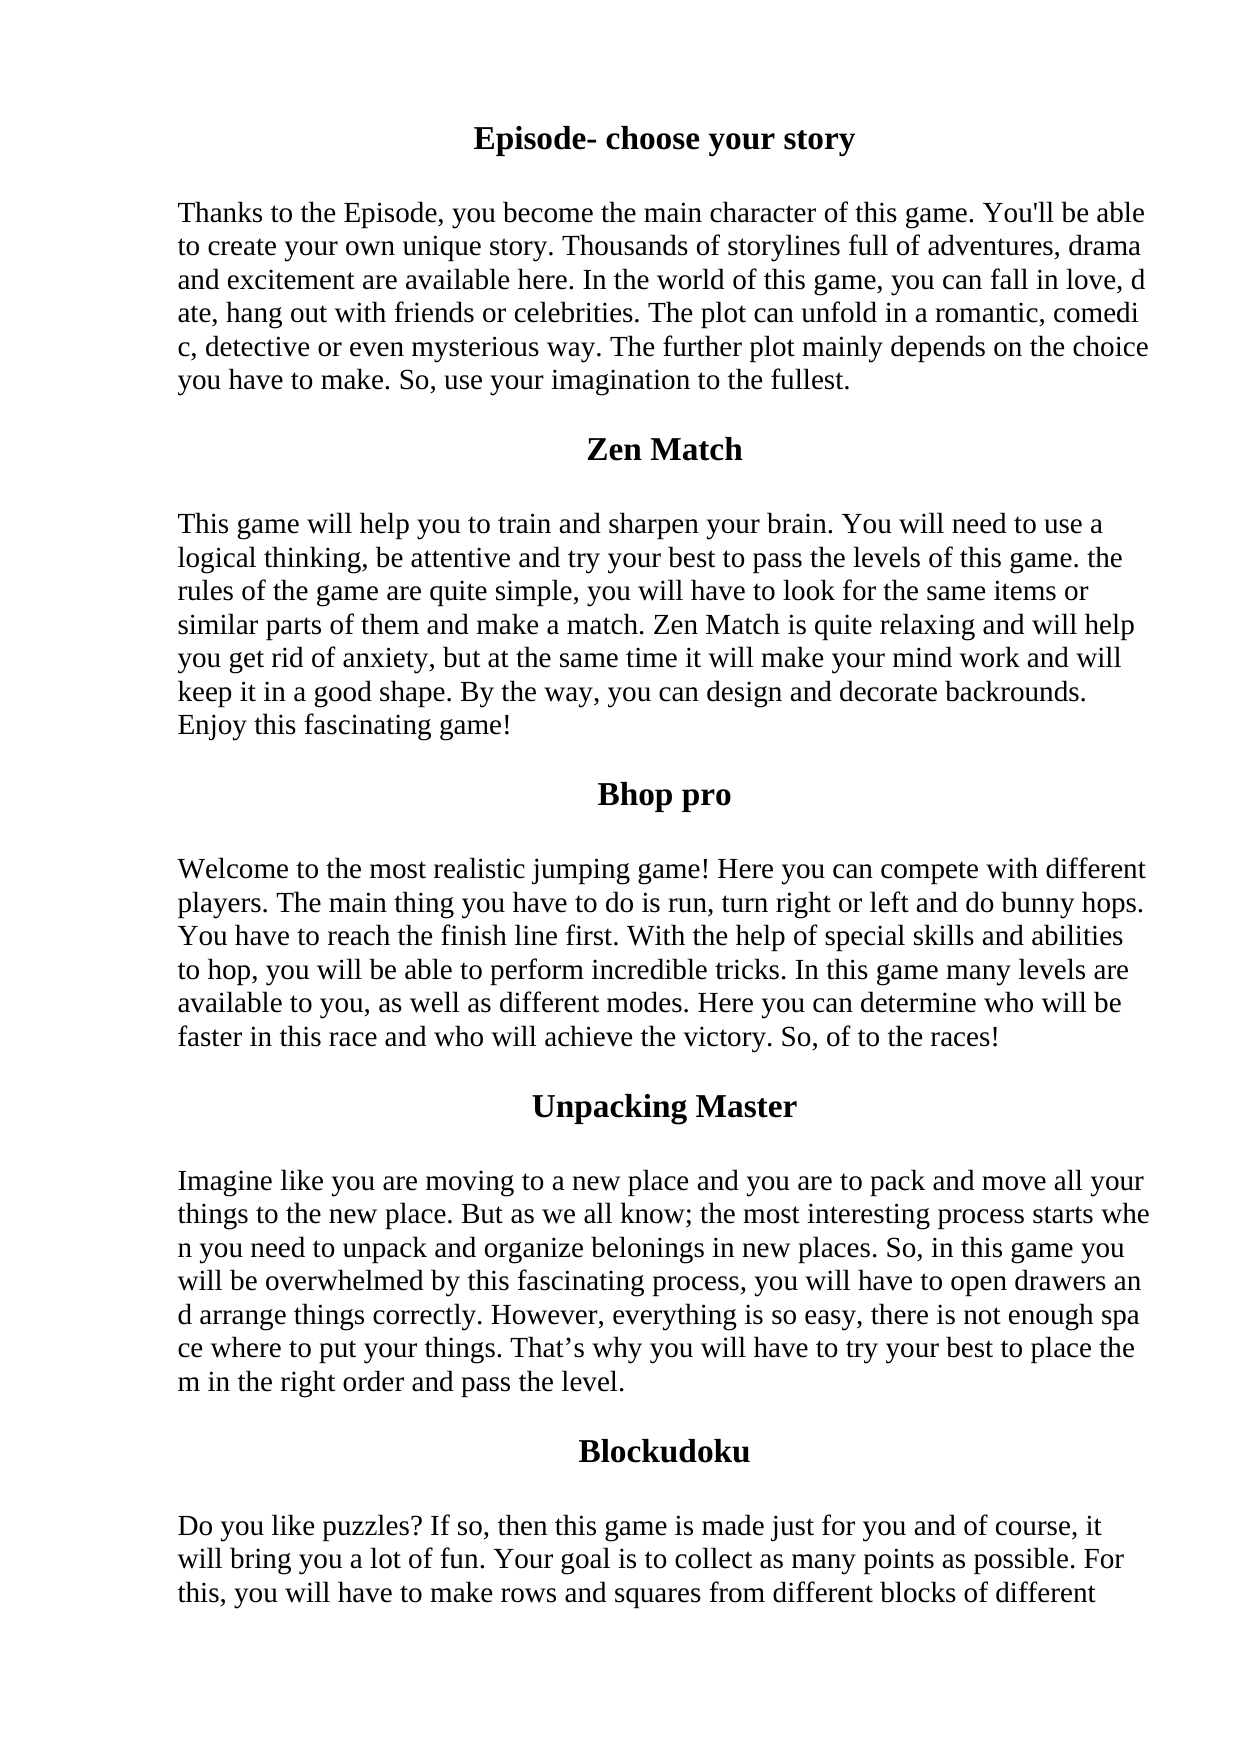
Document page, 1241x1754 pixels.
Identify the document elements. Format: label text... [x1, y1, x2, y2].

text Welcome to the most realistic jumping game! Here you can compete with different players. The main thing you have to do is run, turn right or left and do bunny hops. You have to reach the finish line first. With the help of special skills and abilities to hop, you will be able to perform incredible tricks. In this game many levels are available to you, as well as different modes. Here you can determine who will be faster in this race and who will achieve the victory. So, of to the races! [177, 851, 1152, 1052]
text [177, 1508, 1152, 1608]
text Zen Match [177, 429, 1152, 468]
text Blockudoku [177, 1431, 1152, 1469]
text Bhop pro [177, 774, 1152, 813]
text Thanks to the Episode, you become the main character of this game. You'll be able to create your own unique story. Thousands of storylines full of adventures, drama and excitement are available here. In the world of this game, you can fall in love, date, hang out with friends or celebrities. The plot can unfold in a romantic, comedic, detective or even mysterious way. The further plot mainly depends on the choice you have to make. So, use your imagination to the fullest. [177, 195, 1152, 396]
text Enjoy this fascinating game! [177, 707, 1152, 741]
text Unpacking Master [177, 1086, 1152, 1124]
text Episode- choose your story [177, 118, 1152, 156]
text Imagine like you are moving to a new place and you are to pack and move all your things to the new place. But as we all know; the most interesting process starts when you need to unpack and organize belonings in new places. So, in this game you will be overwhelmed by this fascinating process, you will have to open drawers and arrange things correctly. However, everything is so easy, there is not enough space where to put your things. That’s why you will have to try your best to place them in the right order and pass the level. [177, 1163, 1152, 1397]
text This game will help you to train and sharpen your brain. You will need to use a logical thinking, be attentive and try your best to pass the levels of this game. the rules of the game are quite simple, you will have to look for the same items or similar parts of them and make a match. Zen Match is quite relaxing and will help you get rid of anxiety, but at the same time it will make your mind work and will keep it in a good shape. By the way, you can design and decorate backrounds. [177, 506, 1152, 707]
